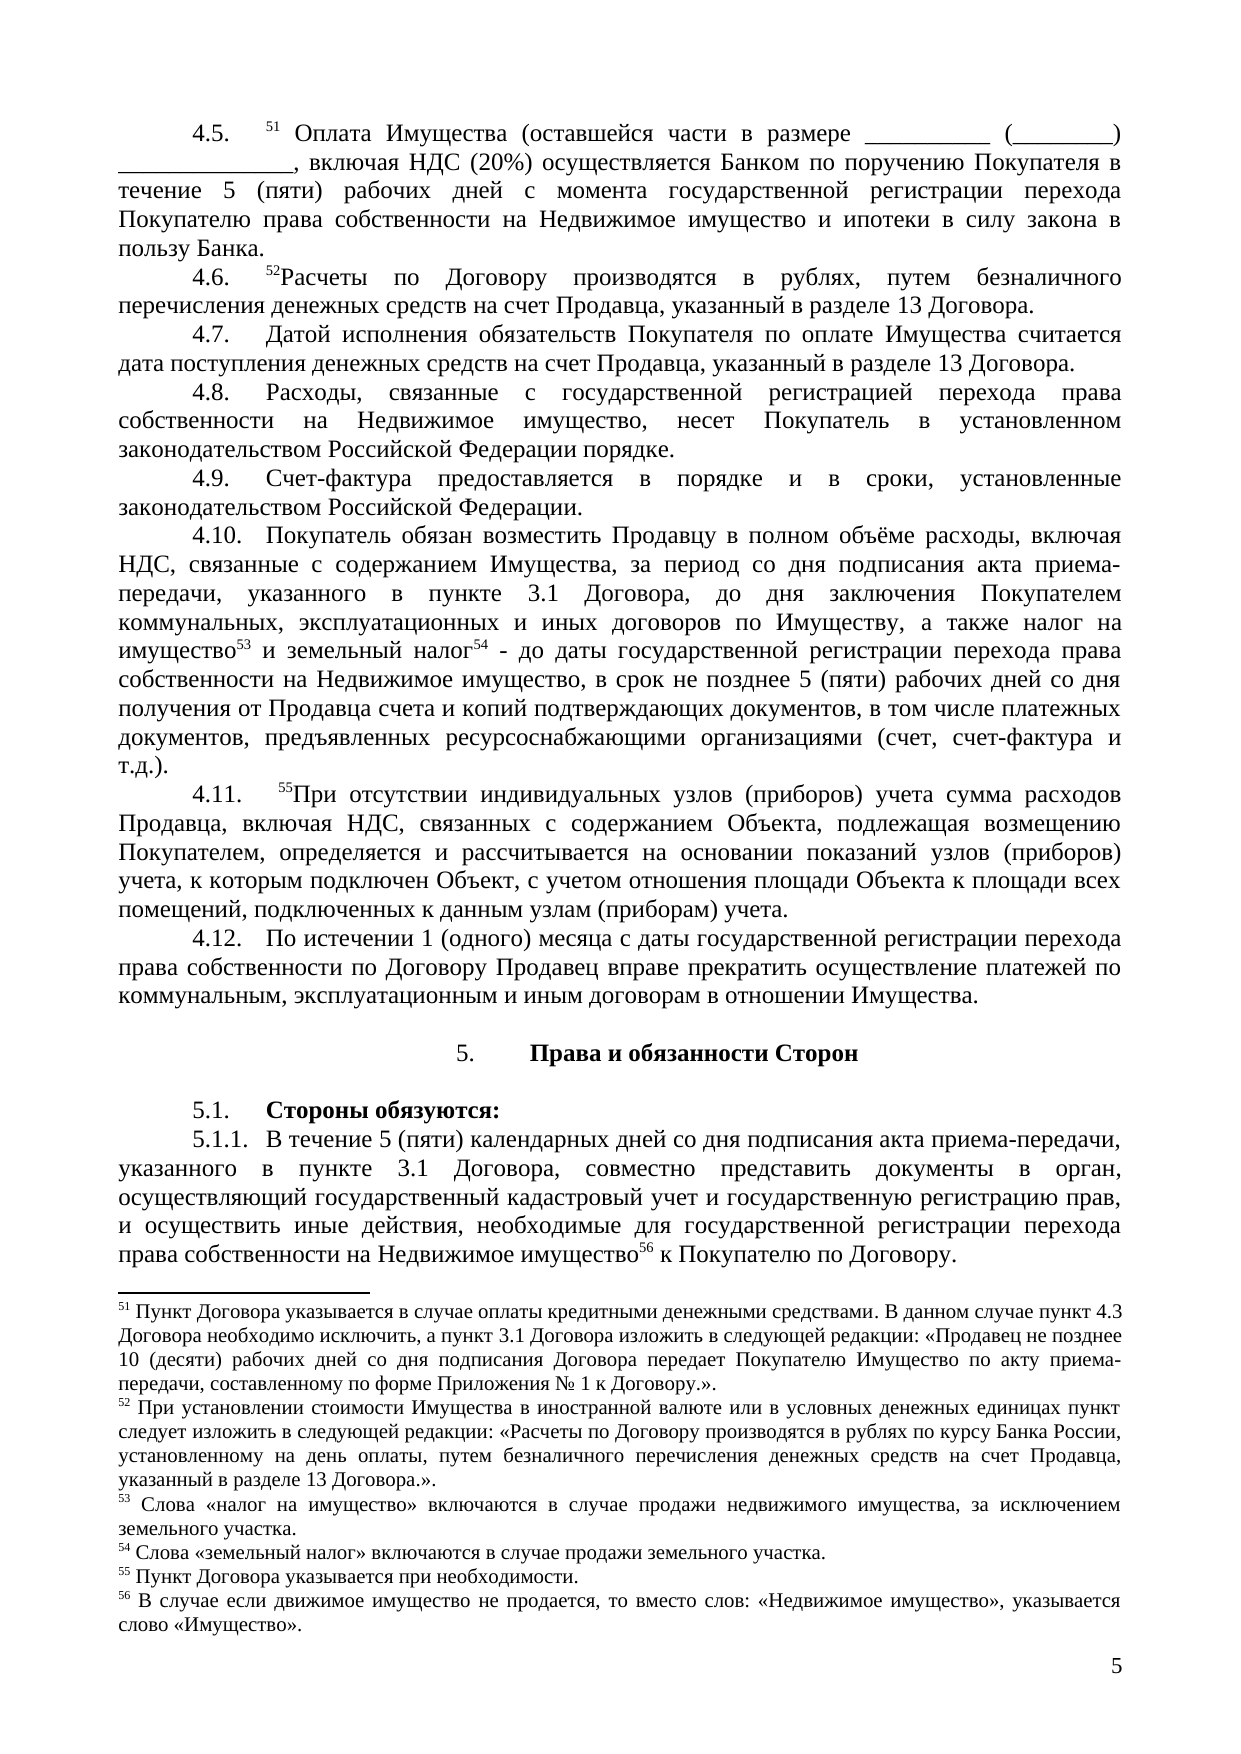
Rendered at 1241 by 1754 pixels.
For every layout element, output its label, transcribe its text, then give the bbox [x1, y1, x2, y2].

list При отсутствии индивидуальных узлов (приборов) учета сумма расходов Продавца, включая НДС, связанных с содержанием Объекта, подлежащая возмещению Покупателем, определяется и рассчитывается на основании показаний узлов (приборов) учета, к которым подключен Объект, с учетом отношения площади Объекта к площади всех помещений, подключенных к данным узлам (приборам) учета. [118, 779, 1122, 923]
list По истечении 1 (одного) месяца с даты государственной регистрации перехода права собственности по Договору Продавец вправе прекратить осуществление платежей по коммунальным, эксплуатационным и иным договорам в отношении Имущества. [118, 923, 1122, 1009]
list Покупатель обязан возместить Продавцу в полном объёме расходы, включая НДС, связанные с содержанием Имущества, за период со дня подписания акта приема-передачи, указанного в пункте 3.1 Договора, до дня заключения Покупателем коммунальных, эксплуатационных и иных договоров по Имуществу, а также налог на имущество и земельный налог - до даты государственной регистрации перехода права собственности на Недвижимое имущество, в срок не позднее 5 (пяти) рабочих дней со дня получения от Продавца счета и копий подтверждающих документов, в том числе платежных документов, предъявленных ресурсоснабжающими организациями (счет, счет-фактура и т.д.). [118, 521, 1122, 779]
list Права и обязанности Сторон [118, 1038, 1122, 1067]
list Расчеты по Договору производятся в рублях, путем безналичного перечисления денежных средств на счет Продавца, указанный в разделе 13 Договора. [118, 262, 1122, 319]
list Оплата Имущества (оставшейся части в размере __________ (________) ______________, включая НДС (20%) осуществляется Банком по поручению Покупателя в течение 5 (пяти) рабочих дней с момента государственной регистрации перехода Покупателю права собственности на Недвижимое имущество и ипотеки в силу закона в пользу Банка. [118, 118, 1122, 262]
list Стороны обязуются: [118, 1096, 1122, 1124]
list Расходы, связанные с государственной регистрацией перехода права собственности на Недвижимое имущество, несет Покупатель в установленном законодательством Российской Федерации порядке. [118, 377, 1122, 463]
list В течение 5 (пяти) календарных дней со дня подписания акта приема-передачи, указанного в пункте 3.1 Договора, совместно представить документы в орган, осуществляющий государственный кадастровый учет и государственную регистрацию прав, и осуществить иные действия, необходимые для государственной регистрации перехода права собственности на Недвижимое имущество к Покупателю по Договору. [118, 1124, 1122, 1268]
list Датой исполнения обязательств Покупателя по оплате Имущества считается дата поступления денежных средств на счет Продавца, указанный в разделе 13 Договора. [118, 319, 1122, 377]
list Счет-фактура предоставляется в порядке и в сроки, установленные законодательством Российской Федерации. [118, 463, 1122, 521]
